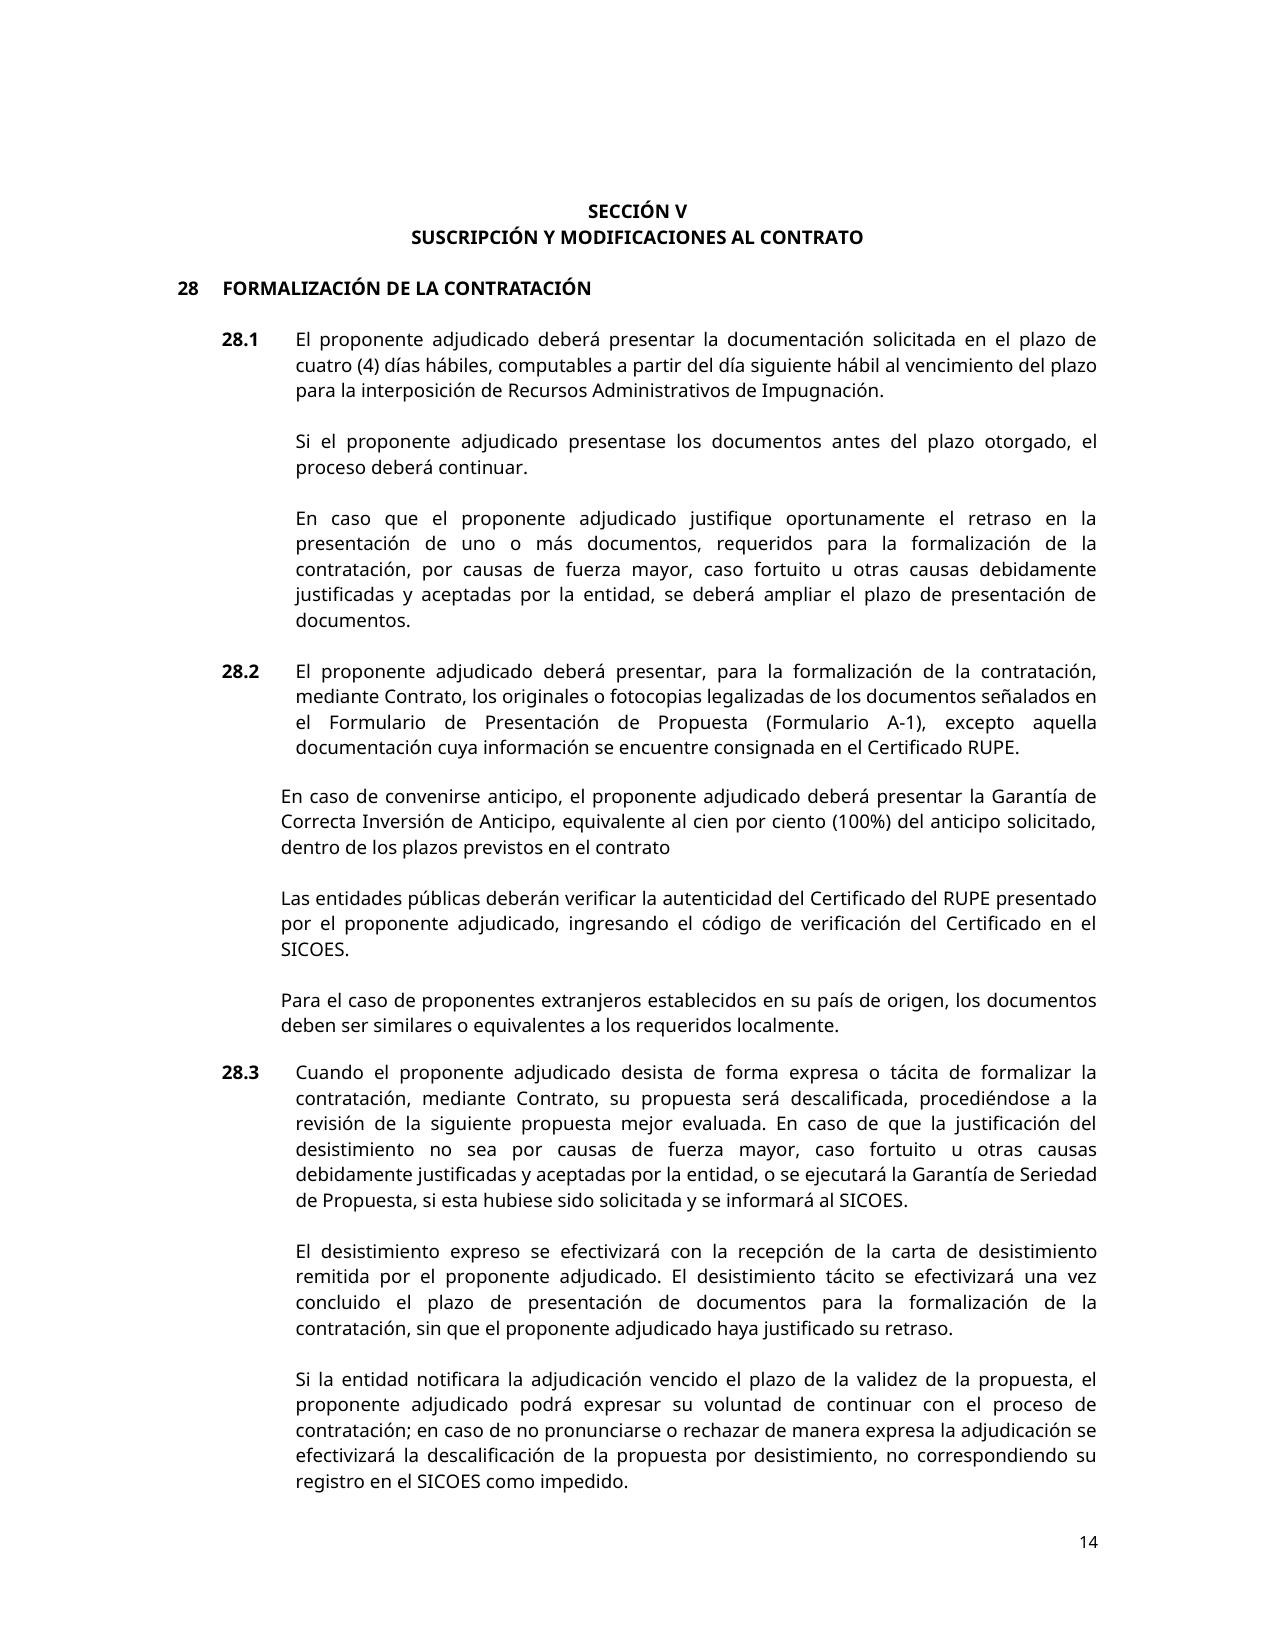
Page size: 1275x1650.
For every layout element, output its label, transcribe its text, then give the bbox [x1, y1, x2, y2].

list Cuando el proponente adjudicado desista de forma expresa o tácita de formalizar la contratación, mediante Contrato, su propuesta será descalificada, procediéndose a la revisión de la siguiente propuesta mejor evaluada. En caso de que la justificación del desistimiento no sea por causas de fuerza mayor, caso fortuito u otras causas debidamente justificadas y aceptadas por la entidad, o se ejecutará la Garantía de Seriedad de Propuesta, si esta hubiese sido solicitada y se informará al SICOES. [222, 1060, 1098, 1213]
list En caso que el proponente adjudicado justifique oportunamente el retraso en la presentación de uno o más documentos, requeridos para la formalización de la contratación, por causas de fuerza mayor, caso fortuito u otras causas debidamente justificadas y aceptadas por la entidad, se deberá ampliar el plazo de presentación de documentos. [295, 505, 1098, 633]
list El desistimiento expreso se efectivizará con la recepción de la carta de desistimiento remitida por el proponente adjudicado. El desistimiento tácito se efectivizará una vez concluido el plazo de presentación de documentos para la formalización de la contratación, sin que el proponente adjudicado haya justificado su retraso. [295, 1238, 1098, 1340]
list Si el proponente adjudicado presentase los documentos antes del plazo otorgado, el proceso deberá continuar. [295, 428, 1098, 479]
list En caso de convenirse anticipo, el proponente adjudicado deberá presentar la Garantía de Correcta Inversión de Anticipo, equivalente al cien por ciento (100%) del anticipo solicitado, dentro de los plazos previstos en el contrato [281, 783, 1098, 859]
list Las entidades públicas deberán verificar la autenticidad del Certificado del RUPE presentado por el proponente adjudicado, ingresando el código de verificación del Certificado en el SICOES. [281, 885, 1098, 962]
list El proponente adjudicado deberá presentar la documentación solicitada en el plazo de cuatro (4) días hábiles, computables a partir del día siguiente hábil al vencimiento del plazo para la interposición de Recursos Administrativos de Impugnación. [222, 326, 1098, 403]
list Si la entidad notificara la adjudicación vencido el plazo de la validez de la propuesta, el proponente adjudicado podrá expresar su voluntad de continuar con el proceso de contratación; en caso de no pronunciarse o rechazar de manera expresa la adjudicación se efectivizará la descalificación de la propuesta por desistimiento, no correspondiendo su registro en el SICOES como impedido. [295, 1366, 1098, 1493]
text SUSCRIPCIÓN Y MODIFICACIONES AL CONTRATO [177, 224, 1098, 250]
title FORMALIZACIÓN DE LA CONTRATACIÓN [177, 275, 1098, 301]
text SECCIÓN V [177, 199, 1098, 224]
list Para el caso de proponentes extranjeros establecidos en su país de origen, los documentos deben ser similares o equivalentes a los requeridos localmente. [281, 987, 1098, 1038]
list El proponente adjudicado deberá presentar, para la formalización de la contratación, mediante Contrato, los originales o fotocopias legalizadas de los documentos señalados en el Formulario de Presentación de Propuesta (Formulario A-1), excepto aquella documentación cuya información se encuentre consignada en el Certificado RUPE. [222, 658, 1098, 760]
